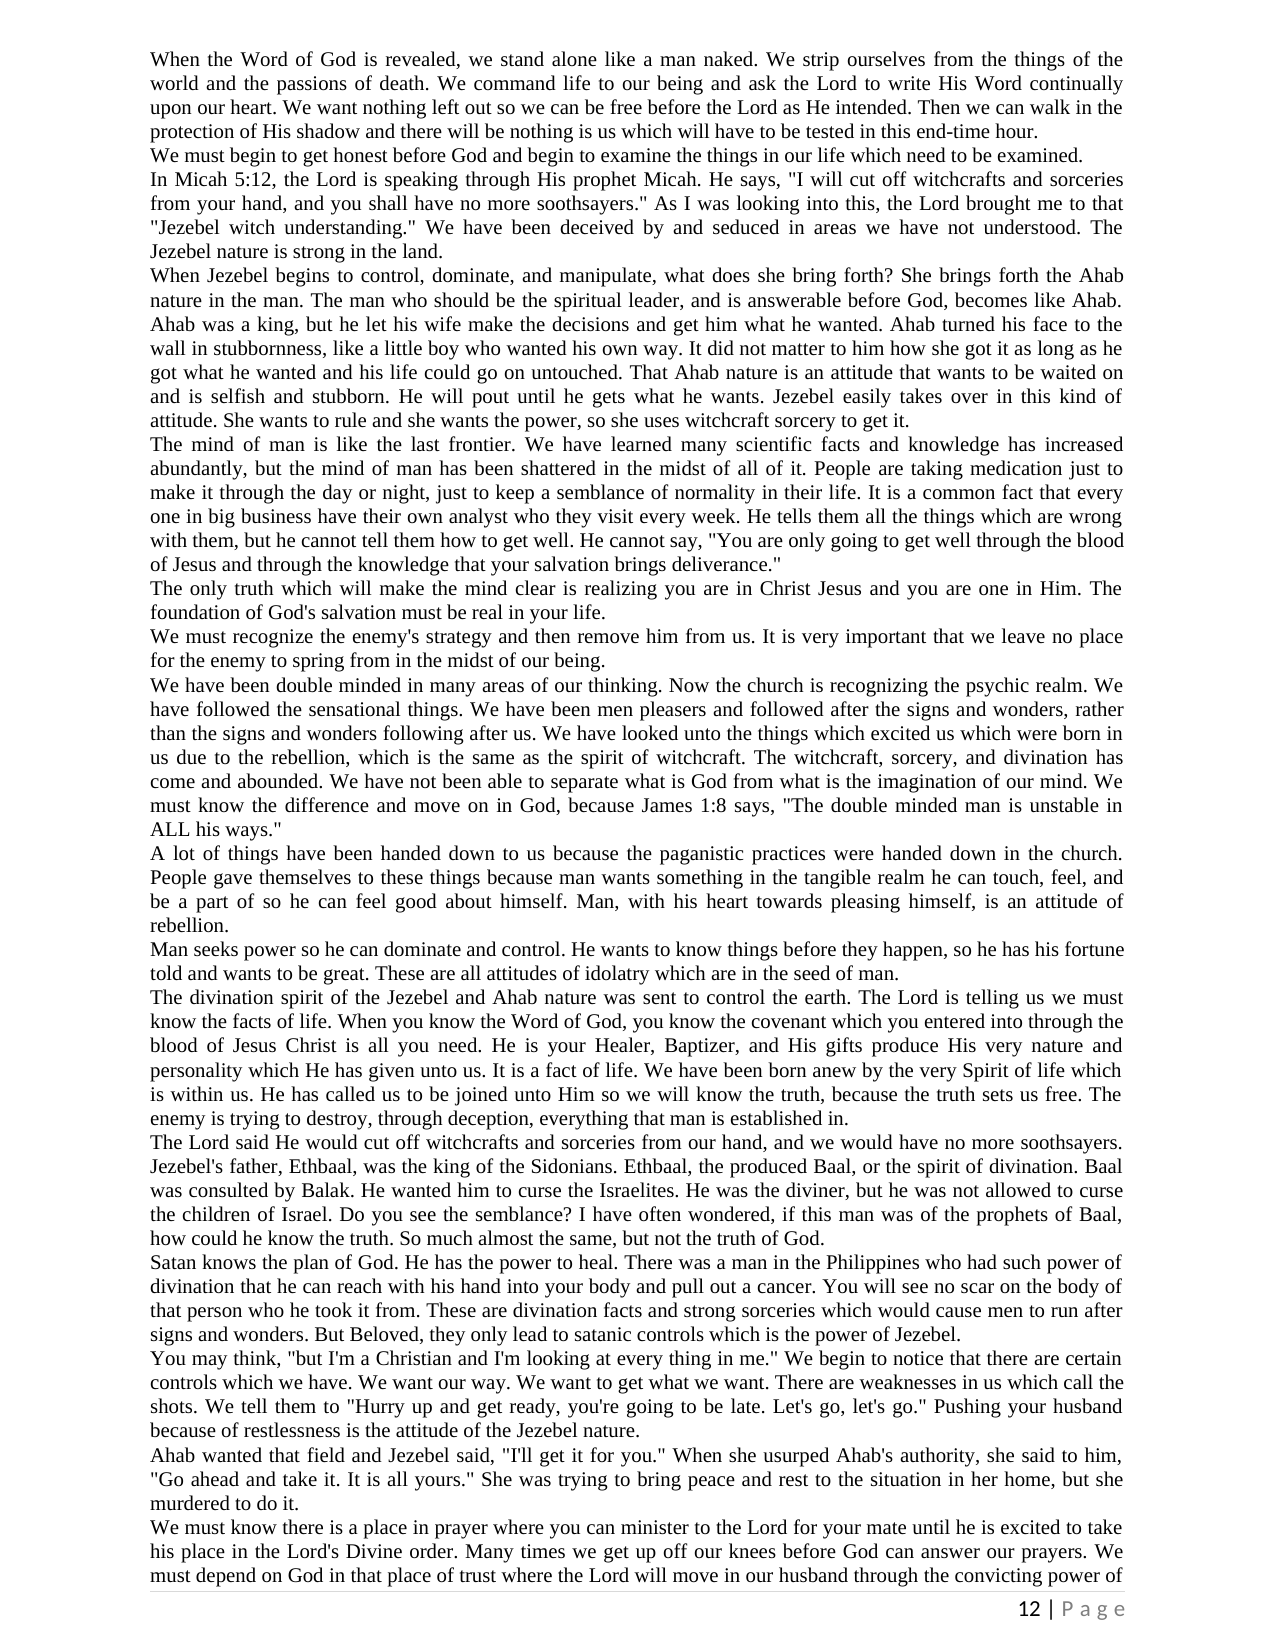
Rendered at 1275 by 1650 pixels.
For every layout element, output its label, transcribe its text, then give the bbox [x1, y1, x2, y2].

text We must recognize the enemy's strategy and then remove him from us. It is very important that we leave no place for the enemy to spring from in the midst of our being. [150, 624, 1125, 672]
text Satan knows the plan of God. He has the power to heal. There was a man in the Philippines who had such power of divination that he can reach with his hand into your body and pull out a cancer. You will see no scar on the body of that person who he took it from. These are divination facts and strong sorceries which would cause men to run after signs and wonders. But Beloved, they only lead to satanic controls which is the power of Jezebel. [150, 1250, 1125, 1346]
text When the Word of God is revealed, we stand alone like a man naked. We strip ourselves from the things of the world and the passions of death. We command life to our being and ask the Lord to write His Word continually upon our heart. We want nothing left out so we can be free before the Lord as He intended. Then we can walk in the protection of His shadow and there will be nothing is us which will have to be tested in this end-time hour. [150, 47, 1125, 143]
text The divination spirit of the Jezebel and Ahab nature was sent to control the earth. The Lord is telling us we must know the facts of life. When you know the Word of God, you know the covenant which you entered into through the blood of Jesus Christ is all you need. He is your Healer, Baptizer, and His gifts produce His very nature and personality which He has given unto us. It is a fact of life. We have been born anew by the very Spirit of life which is within us. He has called us to be joined unto Him so we will know the truth, because the truth sets us free. The enemy is trying to destroy, through deception, everything that man is established in. [150, 985, 1125, 1130]
text Man seeks power so he can dominate and control. He wants to know things before they happen, so he has his fortune told and wants to be great. These are all attitudes of idolatry which are in the seed of man. [150, 937, 1125, 985]
text In Micah 5:12, the Lord is speaking through His prophet Micah. He says, "I will cut off witchcrafts and sorceries from your hand, and you shall have no more soothsayers." As I was looking into this, the Lord brought me to that "Jezebel witch understanding." We have been deceived by and seduced in areas we have not understood. The Jezebel nature is strong in the land. [150, 167, 1125, 263]
text We must begin to get honest before God and begin to examine the things in our life which need to be examined. [150, 143, 1125, 167]
text You may think, "but I'm a Christian and I'm looking at every thing in me." We begin to notice that there are certain controls which we have. We want our way. We want to get what we want. There are weaknesses in us which call the shots. We tell them to "Hurry up and get ready, you're going to be late. Let's go, let's go." Pushing your husband because of restlessness is the attitude of the Jezebel nature. [150, 1346, 1125, 1442]
text A lot of things have been handed down to us because the paganistic practices were handed down in the church. People gave themselves to these things because man wants something in the tangible realm he can touch, feel, and be a part of so he can feel good about himself. Man, with his heart towards pleasing himself, is an attitude of rebellion. [150, 841, 1125, 937]
text We have been double minded in many areas of our thinking. Now the church is recognizing the psychic realm. We have followed the sensational things. We have been men pleasers and followed after the signs and wonders, rather than the signs and wonders following after us. We have looked unto the things which excited us which were born in us due to the rebellion, which is the same as the spirit of witchcraft. The witchcraft, sorcery, and divination has come and abounded. We have not been able to separate what is God from what is the imagination of our mind. We must know the difference and move on in God, because James 1:8 says, "The double minded man is unstable in ALL his ways." [150, 672, 1125, 841]
text The only truth which will make the mind clear is realizing you are in Christ Jesus and you are one in Him. The foundation of God's salvation must be real in your life. [150, 576, 1125, 624]
text Ahab wanted that field and Jezebel said, "I'll get it for you." When she usurped Ahab's authority, she said to him, "Go ahead and take it. It is all yours." She was trying to bring peace and rest to the situation in her home, but she murdered to do it. [150, 1442, 1125, 1515]
text When Jezebel begins to control, dominate, and manipulate, what does she bring forth? She brings forth the Ahab nature in the man. The man who should be the spiritual leader, and is answerable before God, becomes like Ahab. Ahab was a king, but he let his wife make the decisions and get him what he wanted. Ahab turned his face to the wall in stubbornness, like a little boy who wanted his own way. It did not matter to him how she got it as long as he got what he wanted and his life could go on untouched. That Ahab nature is an attitude that wants to be waited on and is selfish and stubborn. He will pout until he gets what he wants. Jezebel easily takes over in this kind of attitude. She wants to rule and she wants the power, so she uses witchcraft sorcery to get it. [150, 263, 1125, 432]
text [150, 1515, 1125, 1587]
text The mind of man is like the last frontier. We have learned many scientific facts and knowledge has increased abundantly, but the mind of man has been shattered in the midst of all of it. People are taking medication just to make it through the day or night, just to keep a semblance of normality in their life. It is a common fact that every one in big business have their own analyst who they visit every week. He tells them all the things which are wrong with them, but he cannot tell them how to get well. He cannot say, "You are only going to get well through the blood of Jesus and through the knowledge that your salvation brings deliverance." [150, 432, 1125, 576]
text The Lord said He would cut off witchcrafts and sorceries from our hand, and we would have no more soothsayers. Jezebel's father, Ethbaal, was the king of the Sidonians. Ethbaal, the produced Baal, or the spirit of divination. Baal was consulted by Balak. He wanted him to curse the Israelites. He was the diviner, but he was not allowed to curse the children of Israel. Do you see the semblance? I have often wondered, if this man was of the prophets of Baal, how could he know the truth. So much almost the same, but not the truth of God. [150, 1130, 1125, 1250]
